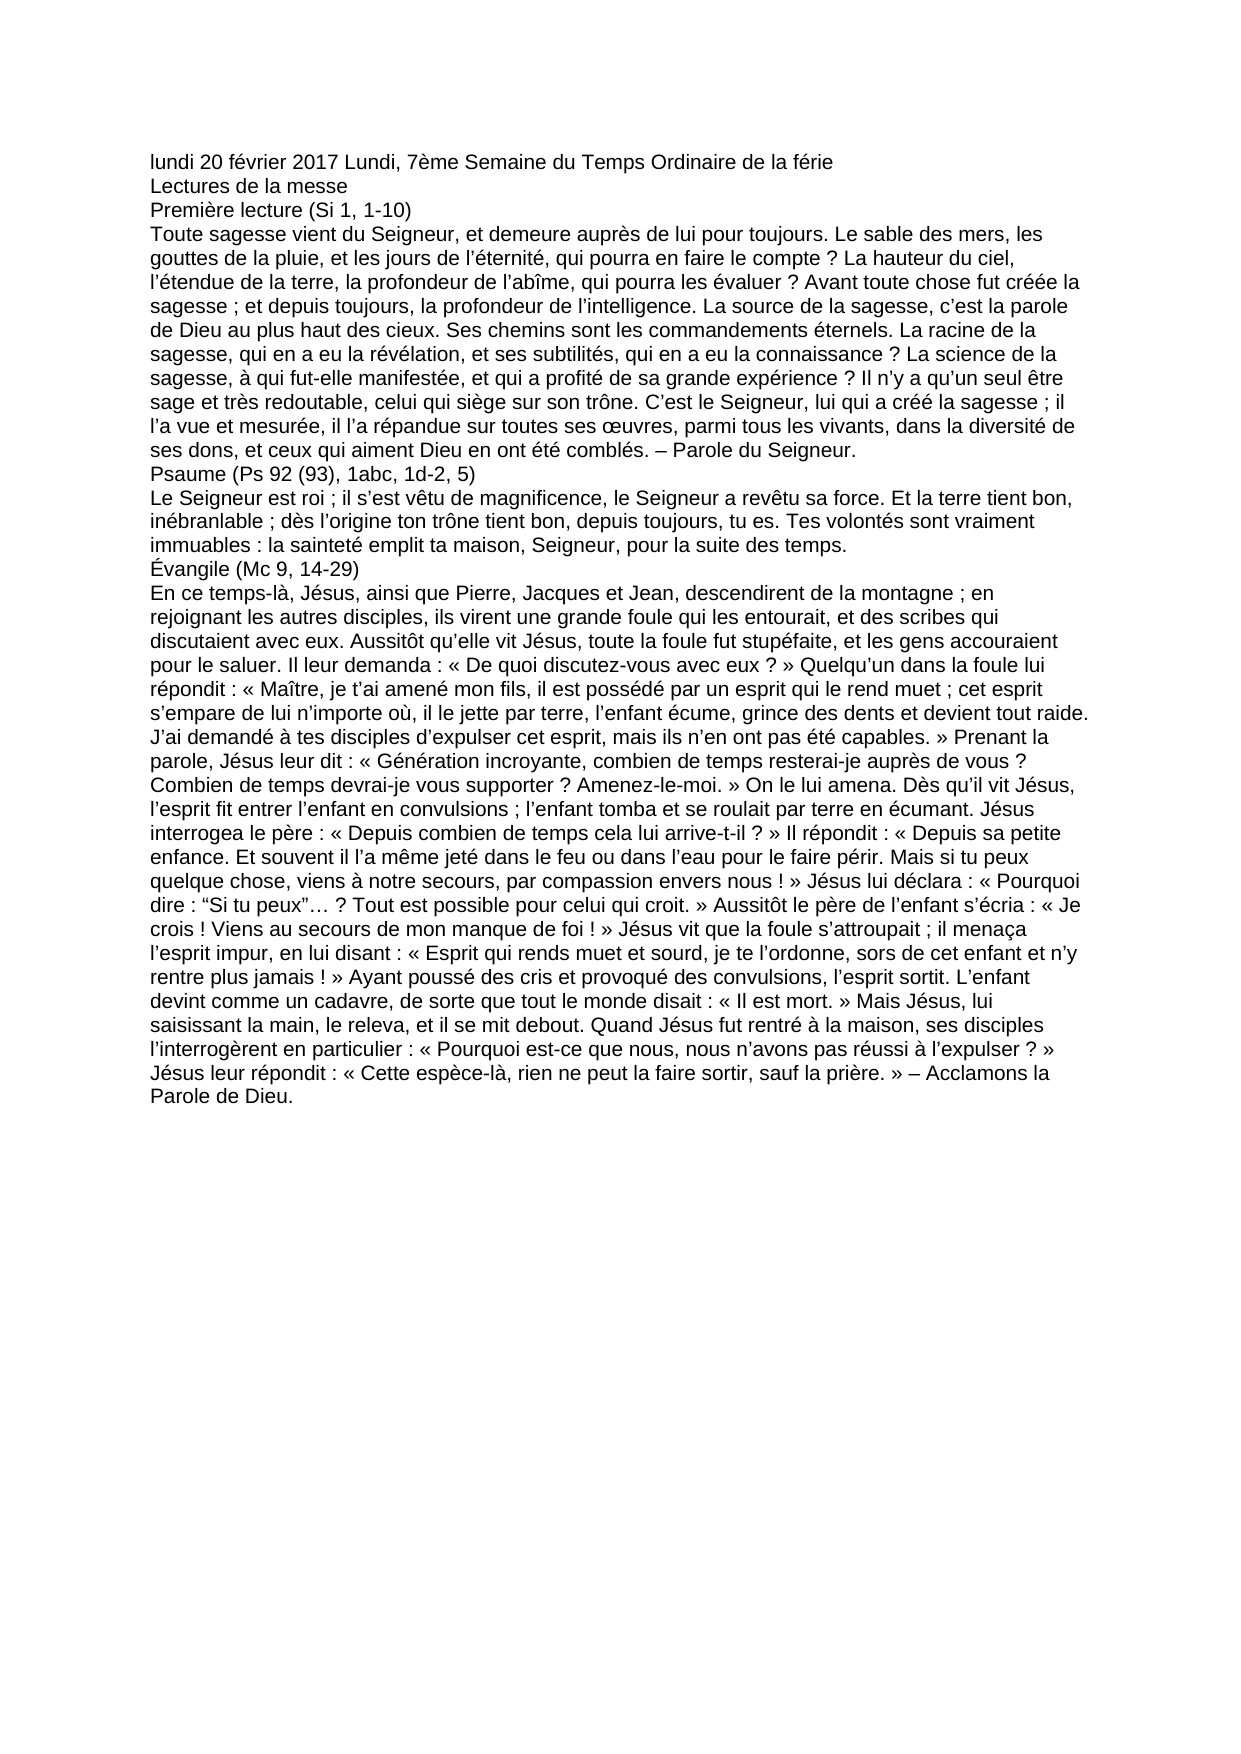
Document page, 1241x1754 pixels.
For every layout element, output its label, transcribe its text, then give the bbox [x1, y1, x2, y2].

text En ce temps-là, Jésus, ainsi que Pierre, Jacques et Jean, descendirent de la montagne ; en rejoignant les autres disciples, ils virent une grande foule qui les entourait, et des scribes qui discutaient avec eux. Aussitôt qu’elle vit Jésus, toute la foule fut stupéfaite, et les gens accouraient pour le saluer. Il leur demanda : « De quoi discutez-vous avec eux ? » Quelqu’un dans la foule lui répondit : « Maître, je t’ai amené mon fils, il est possédé par un esprit qui le rend muet ; cet esprit s’empare de lui n’importe où, il le jette par terre, l’enfant écume, grince des dents et devient tout raide. J’ai demandé à tes disciples d’expulser cet esprit, mais ils n’en ont pas été capables. » Prenant la parole, Jésus leur dit : « Génération incroyante, combien de temps resterai-je auprès de vous ? Combien de temps devrai-je vous supporter ? Amenez-le-moi. » On le lui amena. Dès qu’il vit Jésus, l’esprit fit entrer l’enfant en convulsions ; l’enfant tomba et se roulait par terre en écumant. Jésus interrogea le père : « Depuis combien de temps cela lui arrive-t-il ? » Il répondit : « Depuis sa petite enfance. Et souvent il l’a même jeté dans le feu ou dans l’eau pour le faire périr. Mais si tu peux quelque chose, viens à notre secours, par compassion envers nous ! » Jésus lui déclara : « Pourquoi dire : “Si tu peux”… ? Tout est possible pour celui qui croit. » Aussitôt le père de l’enfant s’écria : « Je crois ! Viens au secours de mon manque de foi ! » Jésus vit que la foule s’attroupait ; il menaça l’esprit impur, en lui disant : « Esprit qui rends muet et sourd, je te l’ordonne, sors de cet enfant et n’y rentre plus jamais ! » Ayant poussé des cris et provoqué des convulsions, l’esprit sortit. L’enfant devint comme un cadavre, de sorte que tout le monde disait : « Il est mort. » Mais Jésus, lui saisissant la main, le releva, et il se mit debout. Quand Jésus fut rentré à la maison, ses disciples l’interrogèrent en particulier : « Pourquoi est-ce que nous, nous n’avons pas réussi à l’expulser ? » Jésus leur répondit : « Cette espèce-là, rien ne peut la faire sortir, sauf la prière. » – Acclamons la Parole de Dieu. [150, 581, 1090, 1108]
text Toute sagesse vient du Seigneur, et demeure auprès de lui pour toujours. Le sable des mers, les gouttes de la pluie, et les jours de l’éternité, qui pourra en faire le compte ? La hauteur du ciel, l’étendue de la terre, la profondeur de l’abîme, qui pourra les évaluer ? Avant toute chose fut créée la sagesse ; et depuis toujours, la profondeur de l’intelligence. La source de la sagesse, c’est la parole de Dieu au plus haut des cieux. Ses chemins sont les commandements éternels. La racine de la sagesse, qui en a eu la révélation, et ses subtilités, qui en a eu la connaissance ? La science de la sagesse, à qui fut-elle manifestée, et qui a profité de sa grande expérience ? Il n’y a qu’un seul être sage et très redoutable, celui qui siège sur son trône. C’est le Seigneur, lui qui a créé la sagesse ; il l’a vue et mesurée, il l’a répandue sur toutes ses œuvres, parmi tous les vivants, dans la diversité de ses dons, et ceux qui aiment Dieu en ont été comblés. – Parole du Seigneur. [150, 222, 1090, 461]
text Le Seigneur est roi ; il s’est vêtu de magnificence, le Seigneur a revêtu sa force. Et la terre tient bon, inébranlable ; dès l’origine ton trône tient bon, depuis toujours, tu es. Tes volontés sont vraiment immuables : la sainteté emplit ta maison, Seigneur, pour la suite des temps. [150, 485, 1090, 557]
